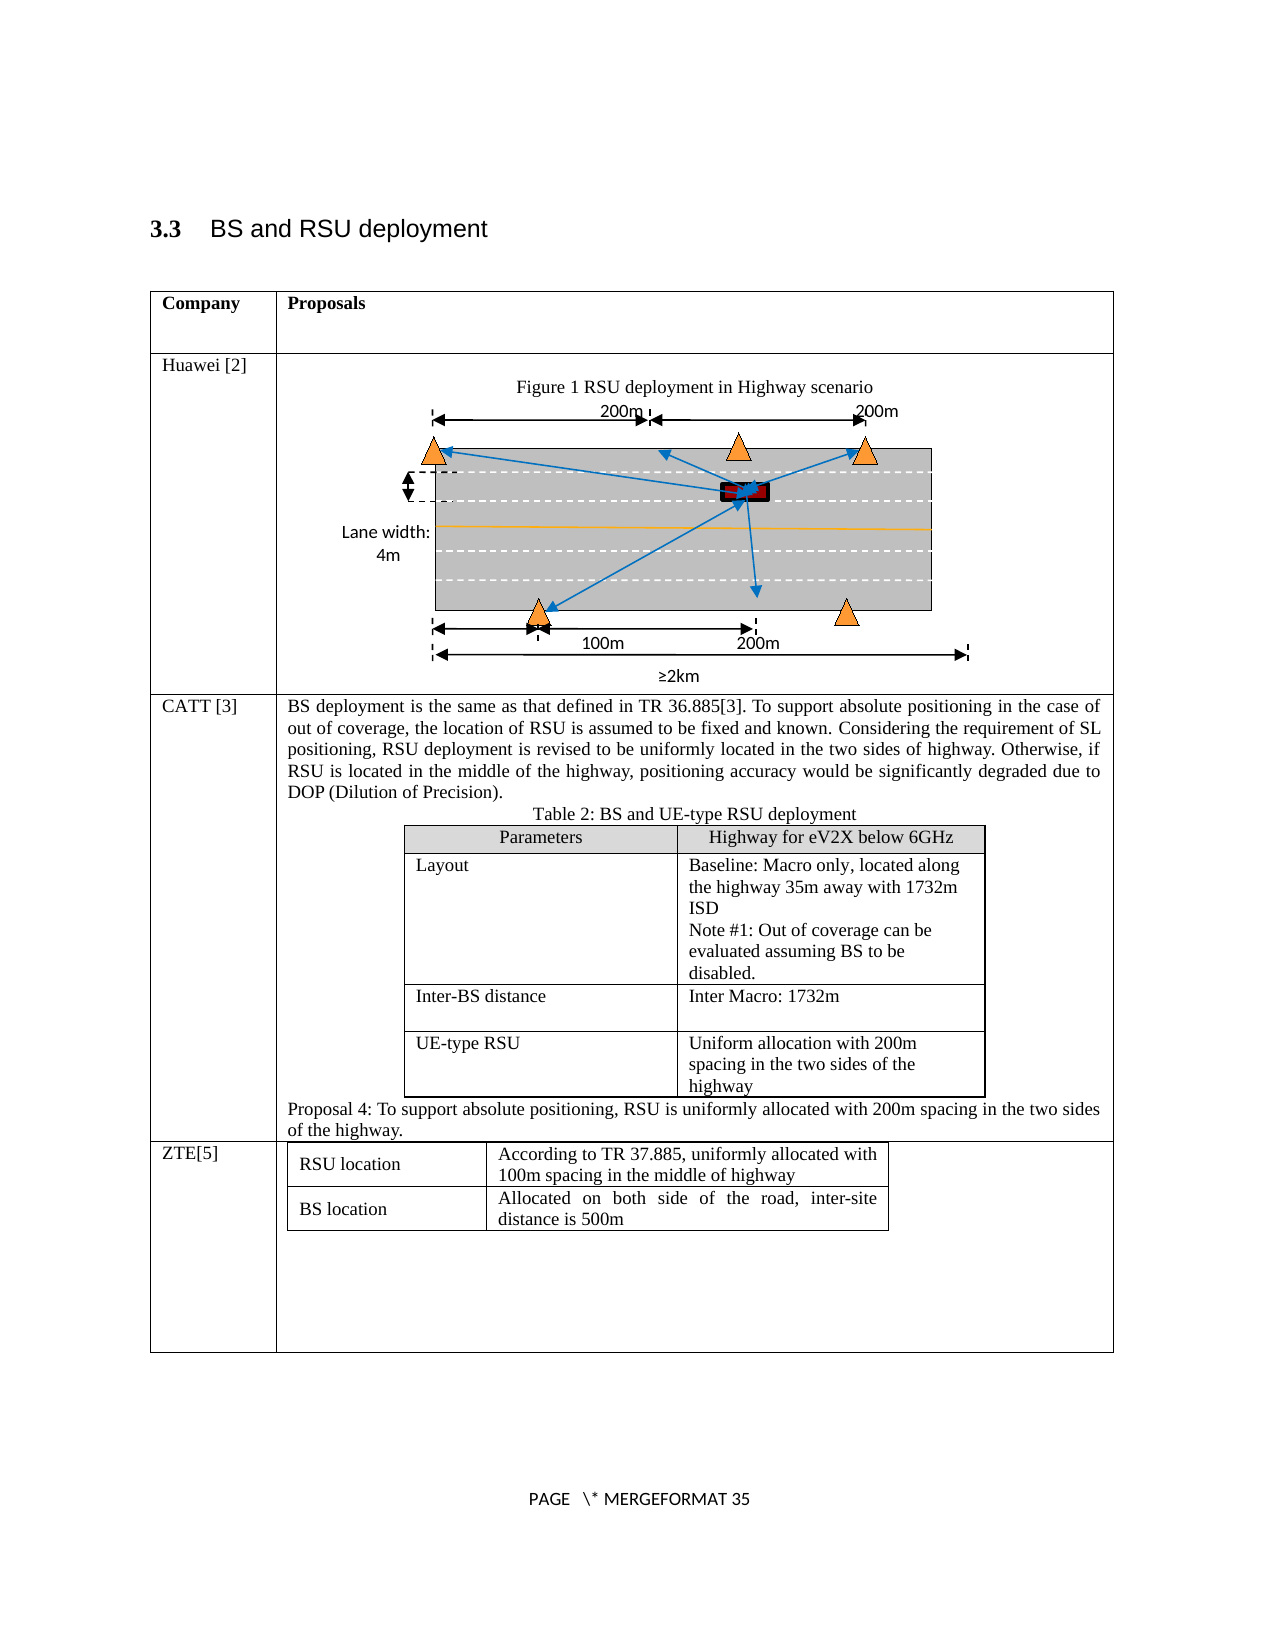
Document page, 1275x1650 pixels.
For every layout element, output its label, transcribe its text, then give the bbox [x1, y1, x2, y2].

subtitle BS and RSU deployment [150, 214, 1125, 242]
table_cell [277, 1142, 1113, 1352]
table_header Proposals [277, 292, 1113, 353]
table_header Company [151, 292, 276, 353]
table_cell BS deployment is the same as that defined in TR 36.885[3]. To support absolute positioning in the case of out of coverage, the location of RSU is assumed to be fixed and known. Considering the requirement of SL positioning, RSU deployment is revised to be uniformly located in the two sides of highway. Otherwise, if RSU is located in the middle of the highway, positioning accuracy would be significantly degraded due to DOP (Dilution of Precision). Table 2: BS and UE-type RSU deployment Proposal 4: To support absolute positioning, RSU is uniformly allocated with 200m spacing in the two sides of the highway. [277, 695, 1113, 1141]
table_cell Huawei [2] [151, 354, 276, 694]
table_cell ZTE[5] [151, 1142, 276, 1352]
table_cell CATT [3] [151, 695, 276, 1141]
